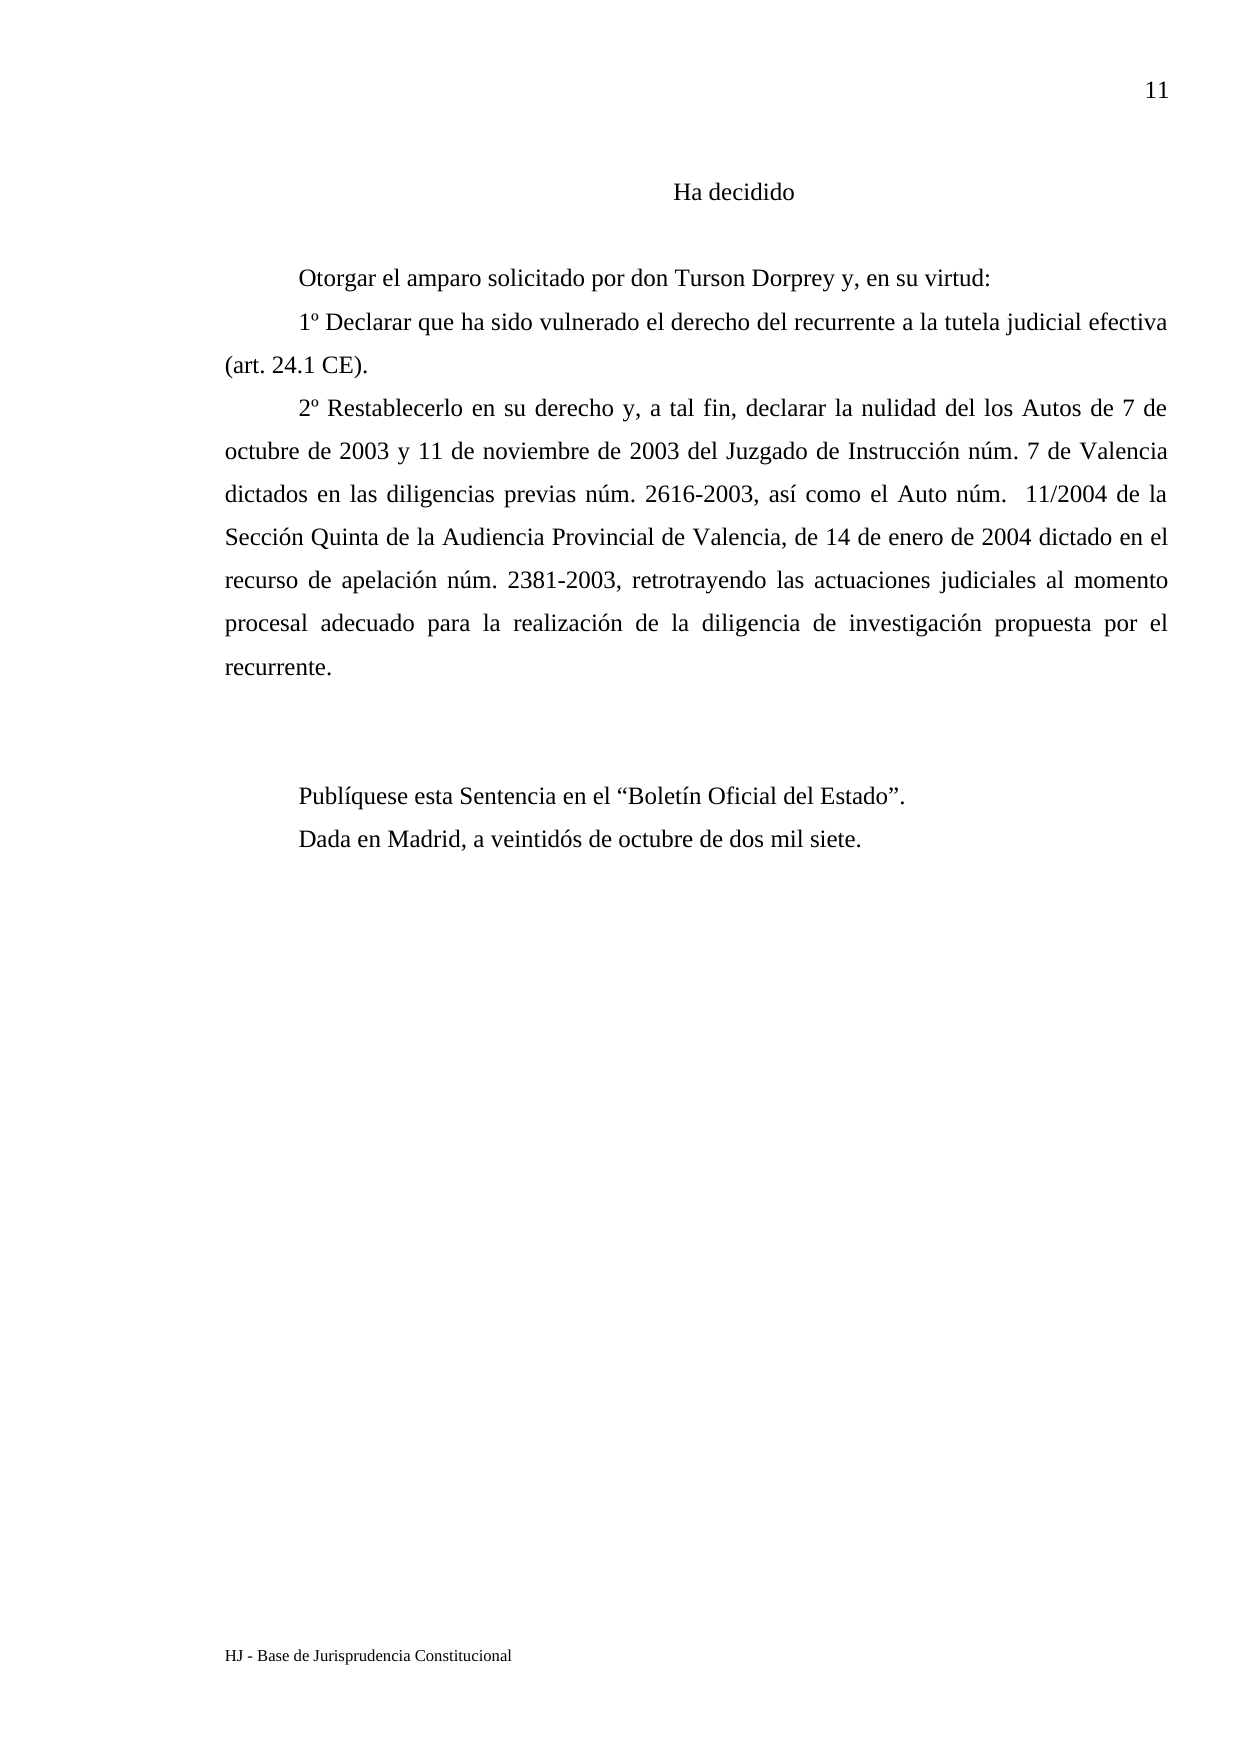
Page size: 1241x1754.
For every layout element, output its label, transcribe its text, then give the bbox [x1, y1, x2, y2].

text 1º Declarar que ha sido vulnerado el derecho del recurrente a la tutela judicial efectiva (art. 24.1 CE). [224, 307, 1169, 378]
text Dada en Madrid, a veintidós de octubre de dos mil siete. [224, 824, 1169, 853]
text 2º Restablecerlo en su derecho y, a tal fin, declarar la nulidad del los Autos de 7 de octubre de 2003 y 11 de noviembre de 2003 del Juzgado de Instrucción núm. 7 de Valencia dictados en las diligencias previas núm. 2616-2003, así como el Auto núm. 11/2004 de la Sección Quinta de la Audiencia Provincial de Valencia, de 14 de enero de 2004 dictado en el recurso de apelación núm. 2381-2003, retrotrayendo las actuaciones judiciales al momento procesal adecuado para la realización de la diligencia de investigación propuesta por el recurrente. [224, 393, 1169, 680]
text Ha decidido [224, 177, 1169, 206]
text Otorgar el amparo solicitado por don Turson Dorprey y, en su virtud: [224, 263, 1169, 292]
text Publíquese esta Sentencia en el “Boletín Oficial del Estado”. [224, 781, 1169, 810]
